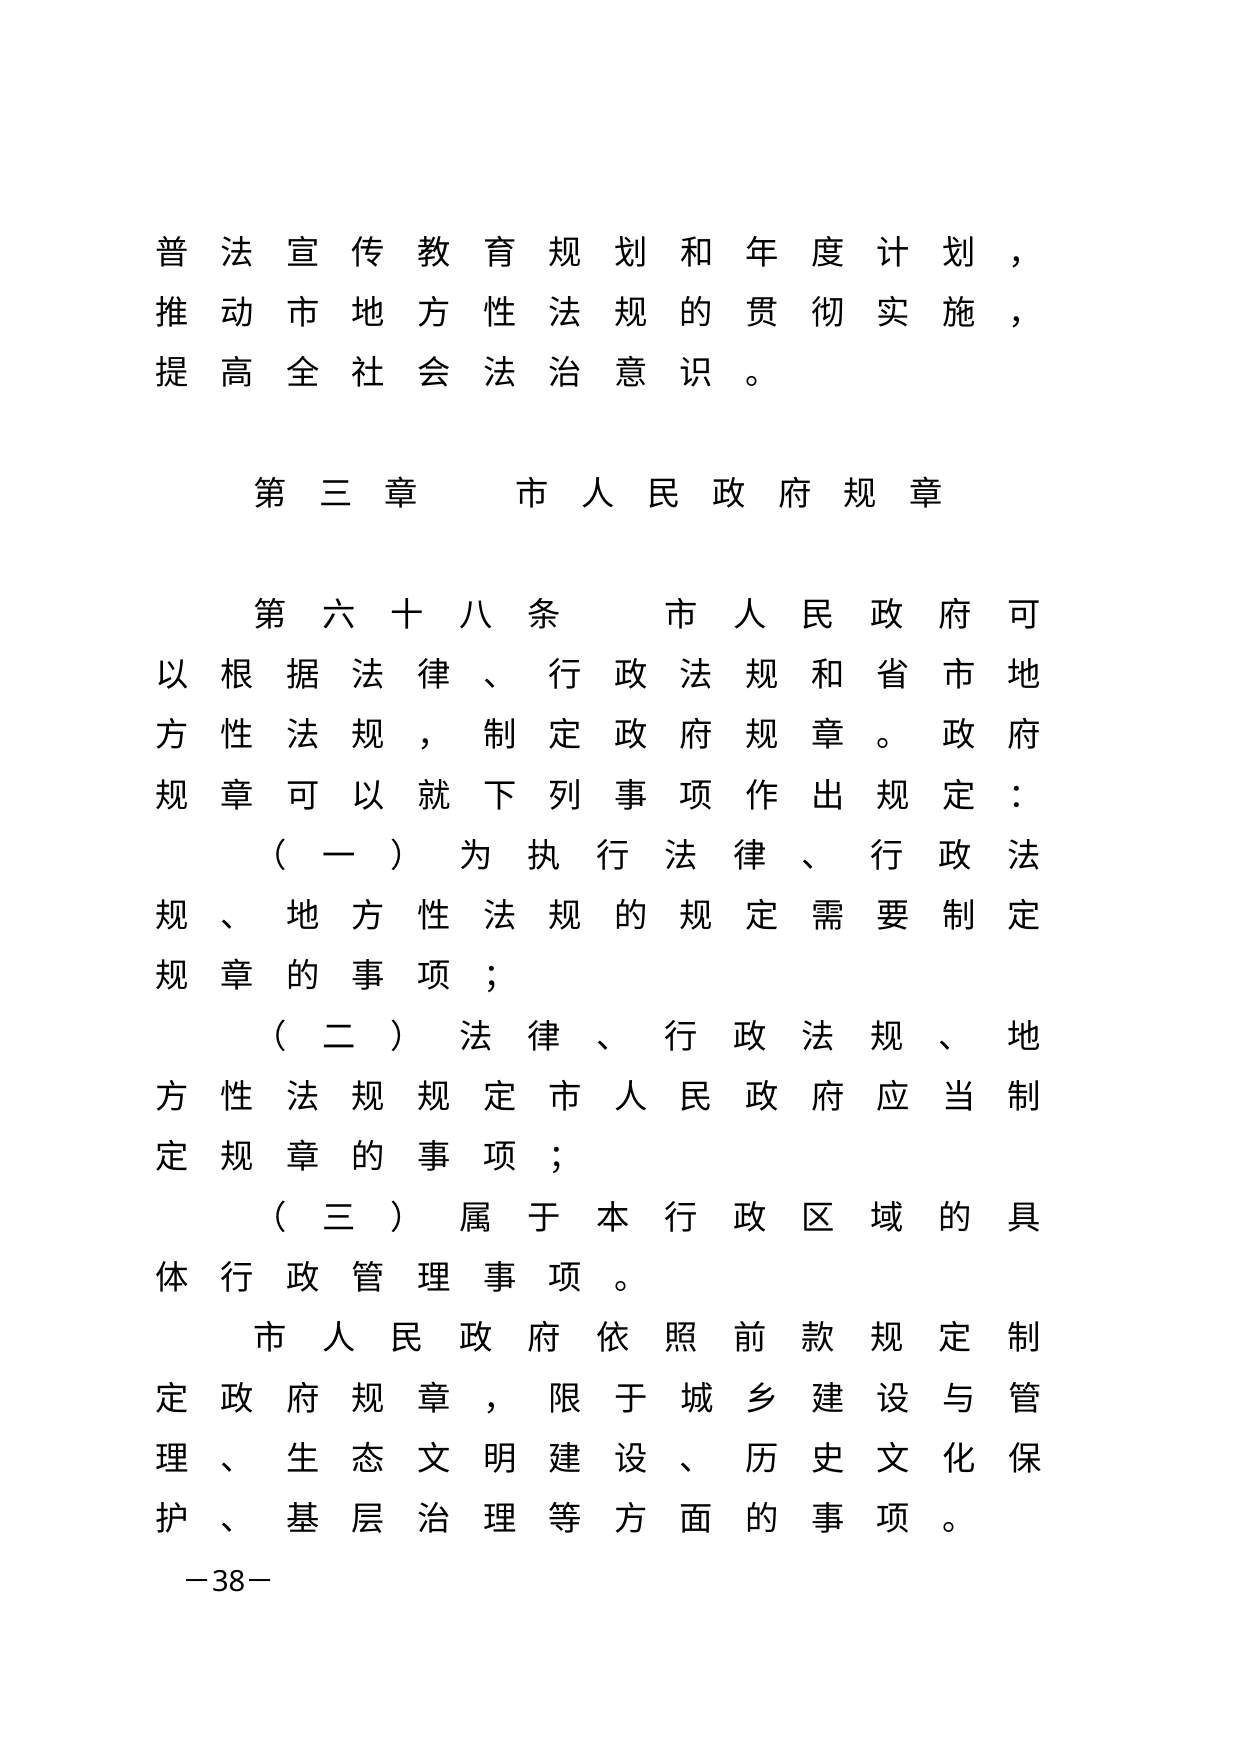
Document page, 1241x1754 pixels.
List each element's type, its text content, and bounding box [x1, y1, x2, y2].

text 市人民政府依照前款规定制定政府规章，限于城乡建设与管理、生态文明建设、历史文化保护、基层治理等方面的事项。 [155, 1305, 1073, 1546]
text （二）法律、行政法规、地方性法规规定市人民政府应当制定规章的事项； [155, 1003, 1073, 1184]
text （一）为执行法律、行政法规、地方性法规的规定需要制定规章的事项； [155, 823, 1073, 1003]
text 市地方性法规颁布后，各级国家机关应当落实执法司法普法责任，将有关市地方性法规纳入普法宣传教育规划和年度计划，推动市地方性法规的贯彻实施，提高全社会法治意识。 [155, 219, 1073, 400]
text 第六十八条 市人民政府可以根据法律、行政法规和省市地方性法规，制定政府规章。政府规章可以就下列事项作出规定： [155, 581, 1073, 823]
text 第三章 市人民政府规章 [155, 461, 1073, 521]
text （三）属于本行政区域的具体行政管理事项。 [155, 1184, 1073, 1305]
